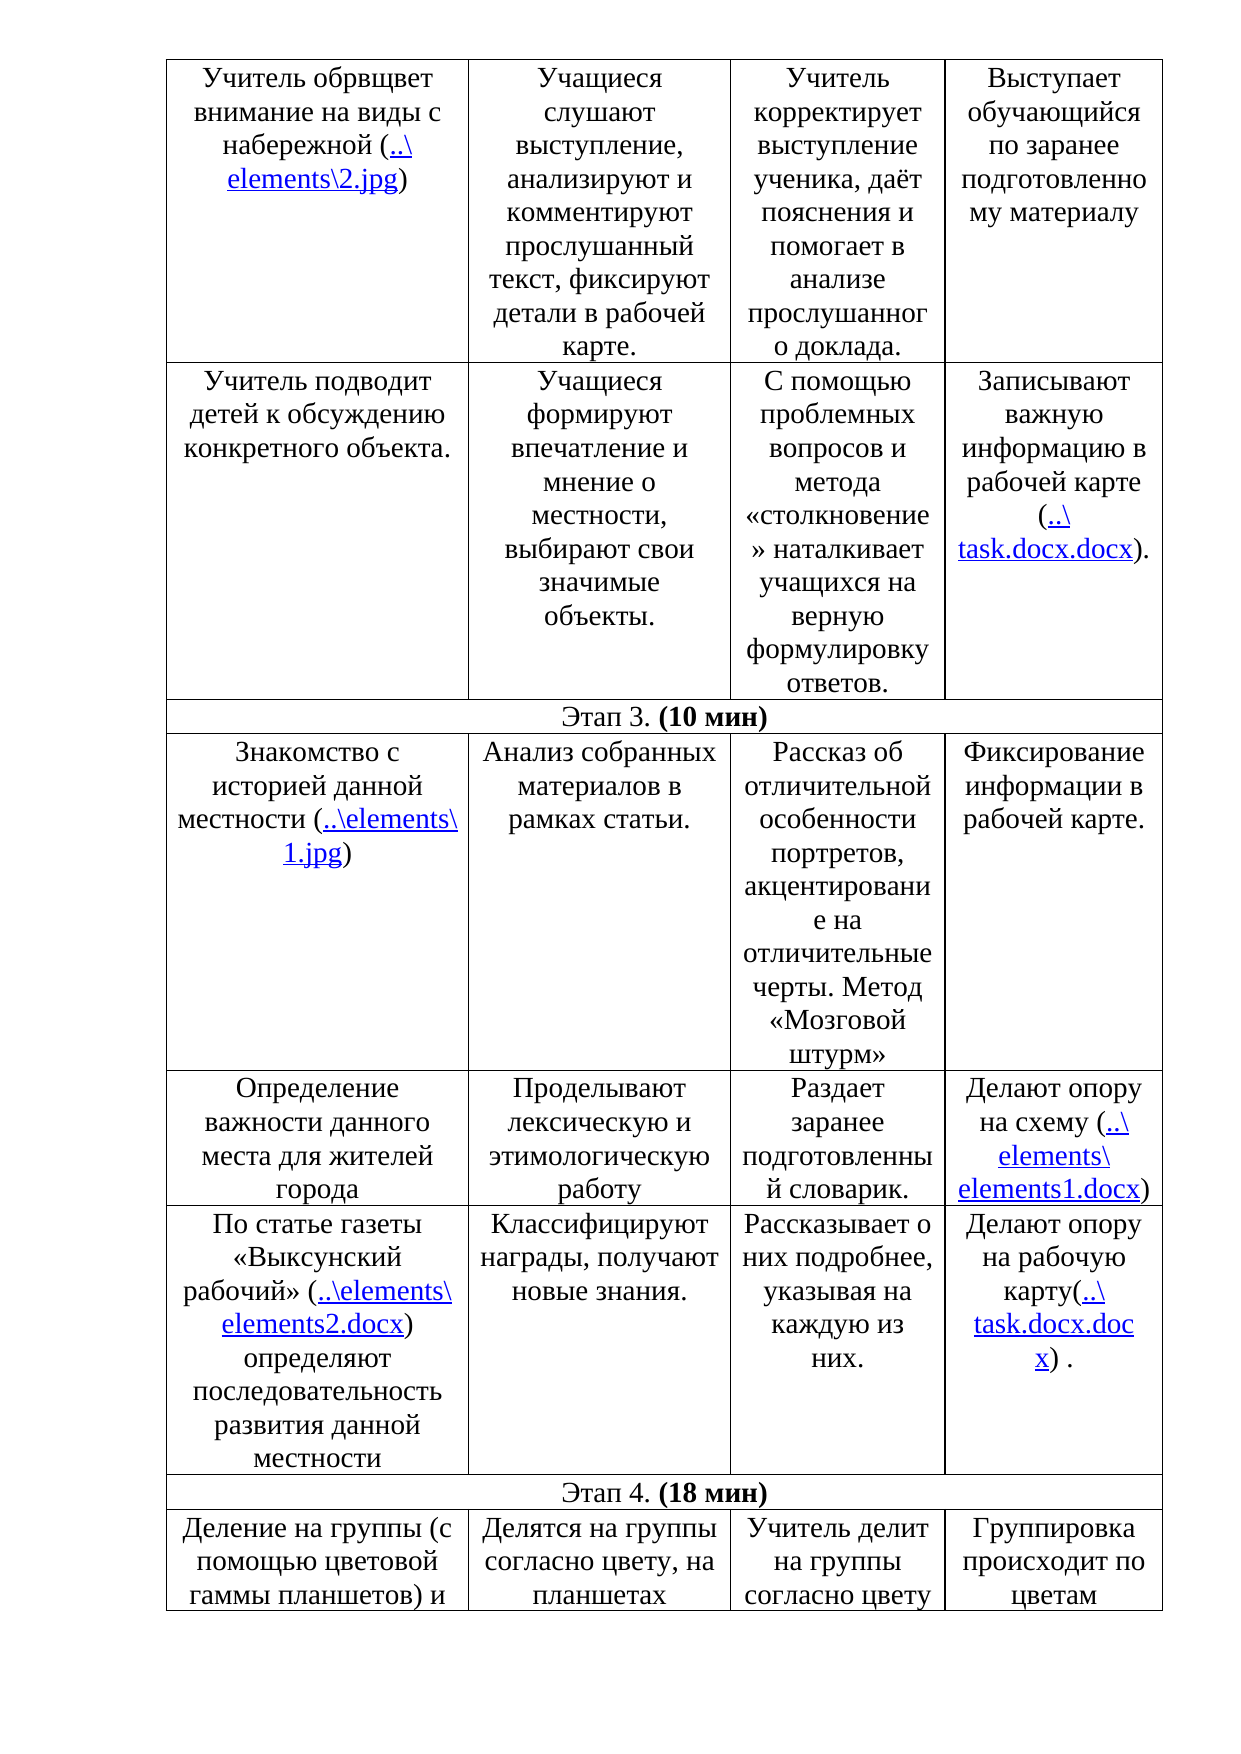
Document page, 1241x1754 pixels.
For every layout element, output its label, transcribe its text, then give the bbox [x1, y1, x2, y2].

table_cell Учащиеся формируют впечатление и мнение о местности, выбирают свои значимые объекты. [469, 363, 730, 698]
table_cell Рассказывает о них подробнее, указывая на каждую из них. [731, 1206, 944, 1474]
table_cell Записывают важную информацию в рабочей карте (..\task.docx.docx). [946, 363, 1162, 698]
table_cell Рассказ об отличительной особенности портретов, акцентирование на отличительные черты. Метод «Мозговой штурм» [731, 734, 944, 1069]
table_cell Выступает обучающийся по заранее подготовленному материалу [946, 60, 1162, 362]
table_cell По статье газеты «Выксунский рабочий» (..\elements\elements2.docx) определяют последовательность развития данной местности [167, 1206, 468, 1474]
table_cell Классифицируют награды, получают новые знания. [469, 1206, 730, 1474]
table_cell Проделывают лексическую и этимологическую работу [469, 1071, 730, 1205]
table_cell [469, 1510, 730, 1610]
table_cell Знакомство с историей данной местности (..\elements\1.jpg) [167, 734, 468, 1069]
table_cell Этап 4. (18 мин) [167, 1475, 1162, 1509]
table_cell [946, 1510, 1162, 1610]
table_cell Определение важности данного места для жителей города [167, 1071, 468, 1205]
table_cell Фиксирование информации в рабочей карте. [946, 734, 1162, 1069]
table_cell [167, 1510, 468, 1610]
table_cell Учитель подводит детей к обсуждению конкретного объекта. [167, 363, 468, 698]
table_cell Учитель корректирует выступление ученика, даёт пояснения и помогает в анализе прослушанного доклада. [731, 60, 944, 362]
table_cell Анализ собранных материалов в рамках статьи. [469, 734, 730, 1069]
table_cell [731, 1510, 944, 1610]
table_cell Делают опору на рабочую карту(..\task.docx.docx) . [946, 1206, 1162, 1474]
table_cell С помощью проблемных вопросов и метода «столкновение» наталкивает учащихся на верную формулировку ответов. [731, 363, 944, 698]
table_cell Учащиеся слушают выступление, анализируют и комментируют прослушанный текст, фиксируют детали в рабочей карте. [469, 60, 730, 362]
table_cell Этап 3. (10 мин) [167, 700, 1162, 733]
table_cell Делают опору на схему (..\elements\elements1.docx) [946, 1071, 1162, 1205]
table_cell Учитель обрвщвет внимание на виды с набережной (..\elements\2.jpg) [167, 60, 468, 362]
table_cell Раздает заранее подготовленный словарик. [731, 1071, 944, 1205]
